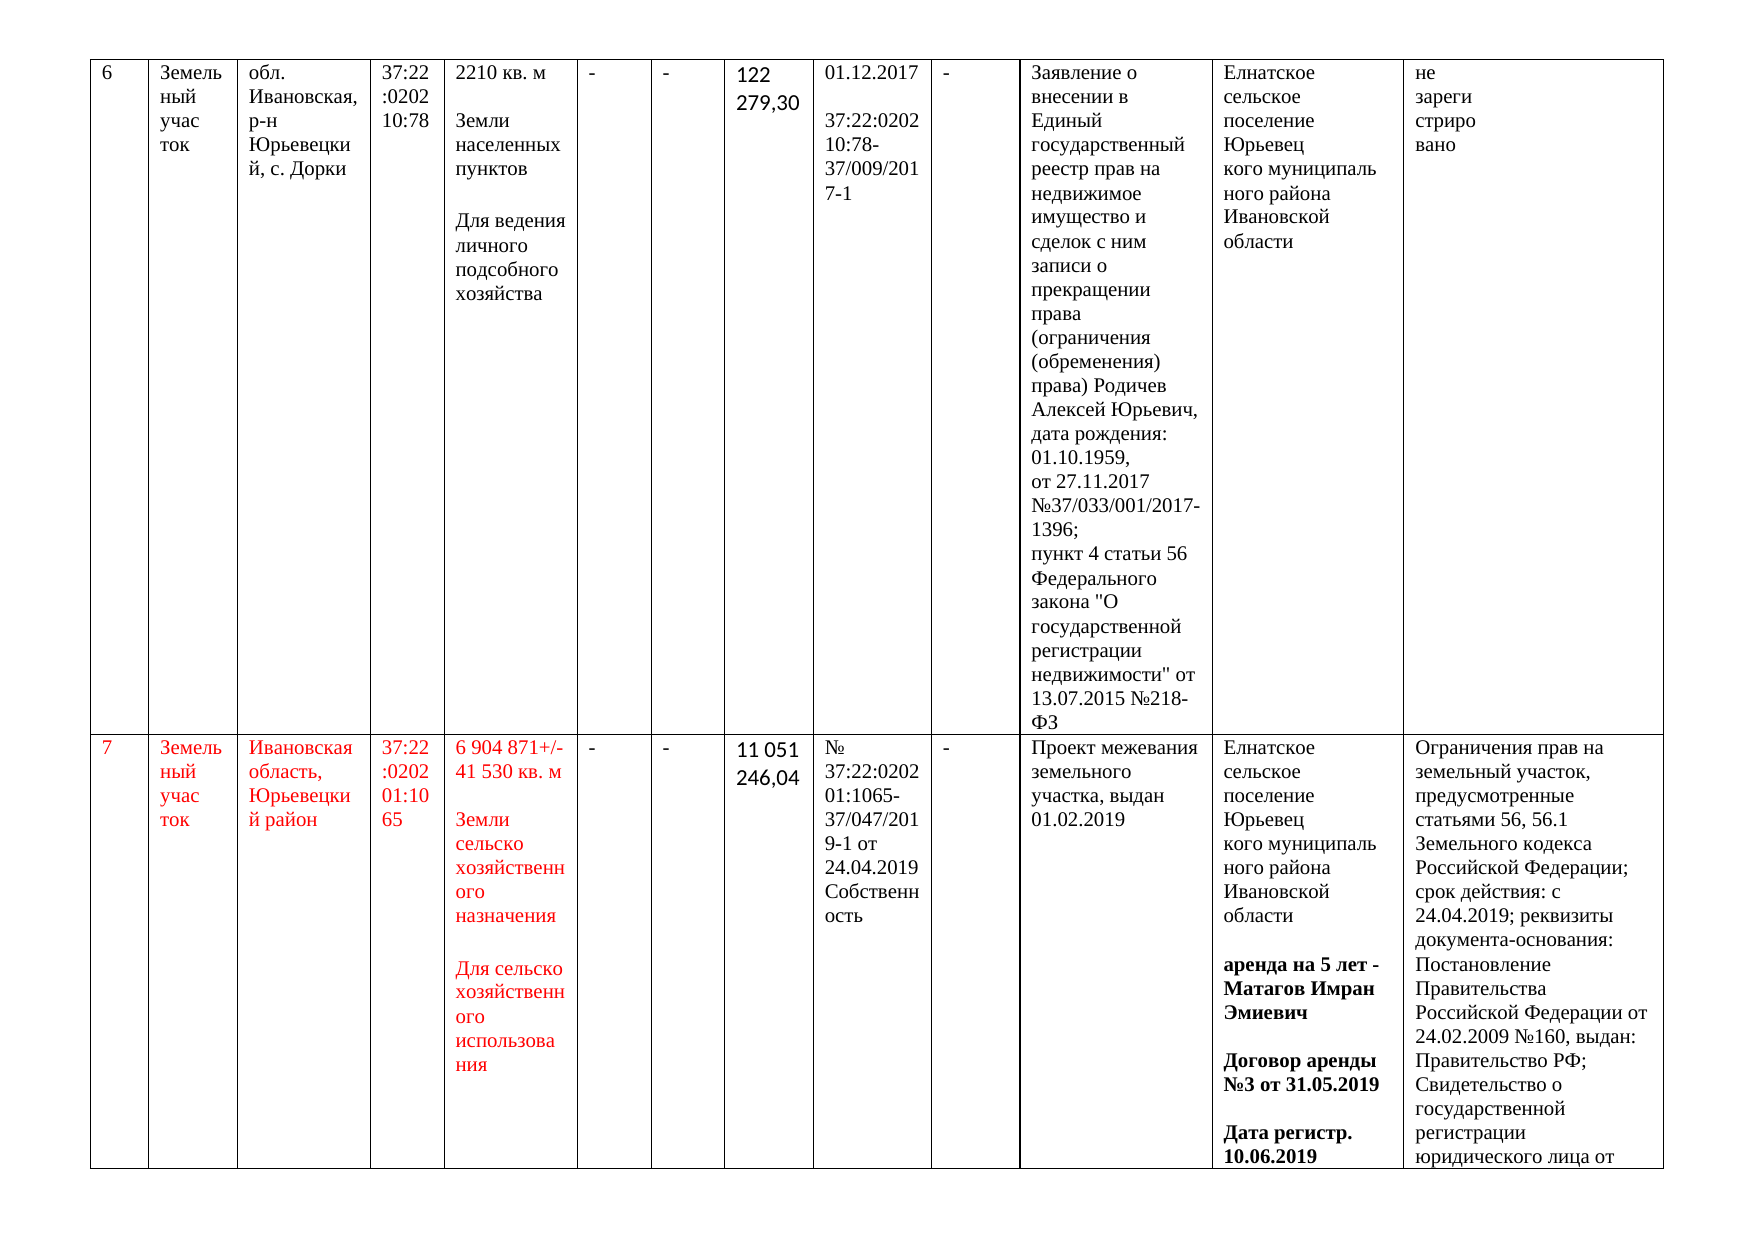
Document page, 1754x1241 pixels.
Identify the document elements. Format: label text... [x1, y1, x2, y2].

table_cell 2210 кв. м Земли населенных пунктов Для ведения личного подсобного хозяйства [445, 60, 577, 734]
table_cell - [932, 735, 1019, 1168]
table_cell - [652, 735, 724, 1168]
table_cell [1213, 735, 1403, 1168]
table_cell - [932, 60, 1019, 734]
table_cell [1213, 60, 1403, 734]
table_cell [238, 735, 370, 1168]
table_cell 37:22:020210:78 [371, 60, 444, 734]
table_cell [1404, 735, 1663, 1168]
table_cell 122 279,30 [725, 60, 813, 734]
table_cell 11 051 246,04 [725, 735, 813, 1168]
table_cell Заявление о внесении в Единый государственный реестр прав на недвижимое имущество и сделок с ним записи о прекращении права (ограничения (обременения) права) Родичев Алексей Юрьевич, дата рождения: 01.10.1959, oт 27.11.2017 №37/033/001/2017-1396; пункт 4 статьи 56 Федерального закона "О государственной регистрации недвижимости" oт 13.07.2015 №218-ФЗ [1021, 60, 1212, 734]
table_cell Земель ный учас ток [149, 60, 237, 734]
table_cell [445, 735, 577, 1168]
table_cell - [652, 60, 724, 734]
table_cell - [578, 735, 651, 1168]
table_cell 7 [91, 735, 148, 1168]
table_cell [1404, 60, 1663, 734]
table_cell - [578, 60, 651, 734]
table_cell 01.12.2017 37:22:020210:78-37/009/2017-1 [814, 60, 931, 734]
table_cell 37:22:020201:1065 [371, 735, 444, 1168]
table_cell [814, 735, 931, 1168]
table_cell обл. Ивановская, р-н Юрьевецкий, с. Дорки [238, 60, 370, 734]
table_cell 6 [91, 60, 148, 734]
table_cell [1021, 735, 1212, 1168]
table_cell Земель ный учас ток [149, 735, 237, 1168]
